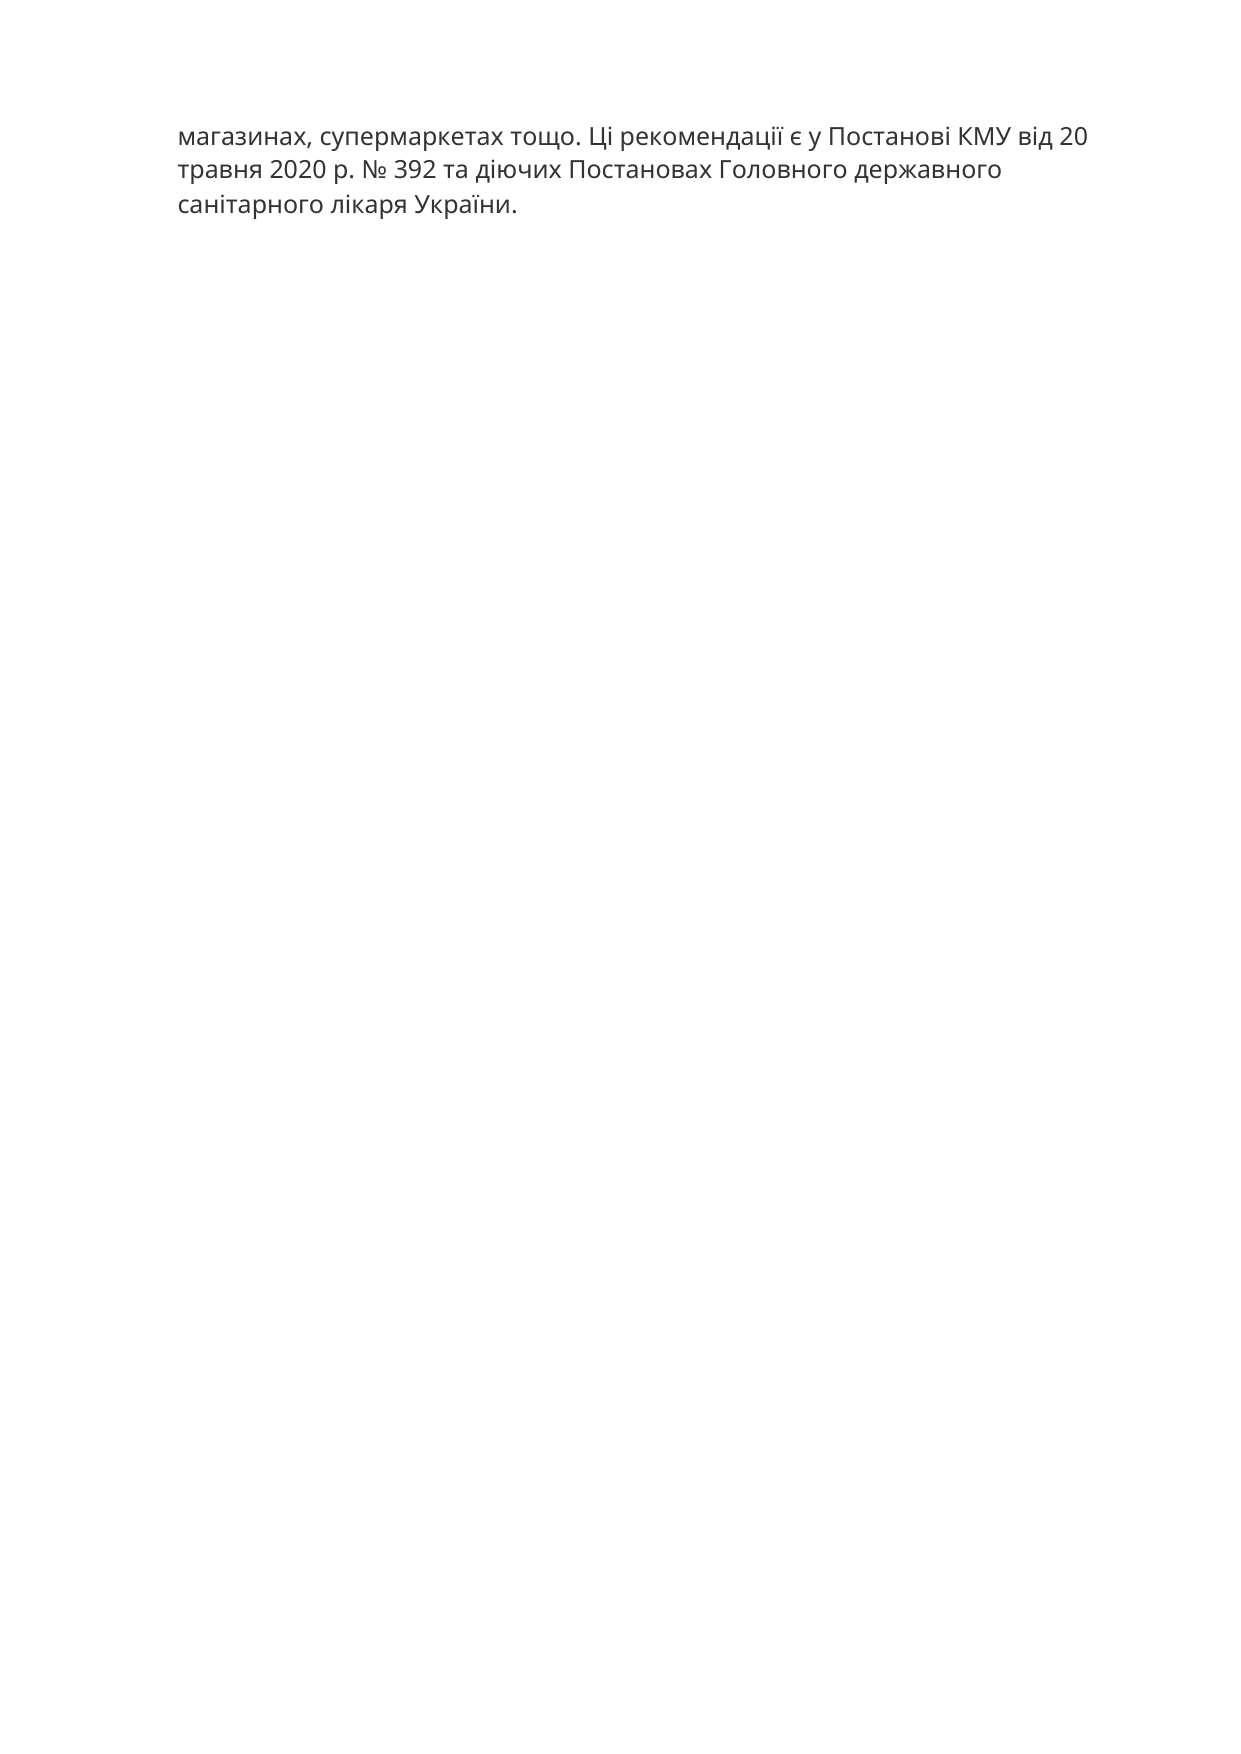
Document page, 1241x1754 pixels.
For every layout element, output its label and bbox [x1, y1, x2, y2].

text [177, 118, 1152, 220]
